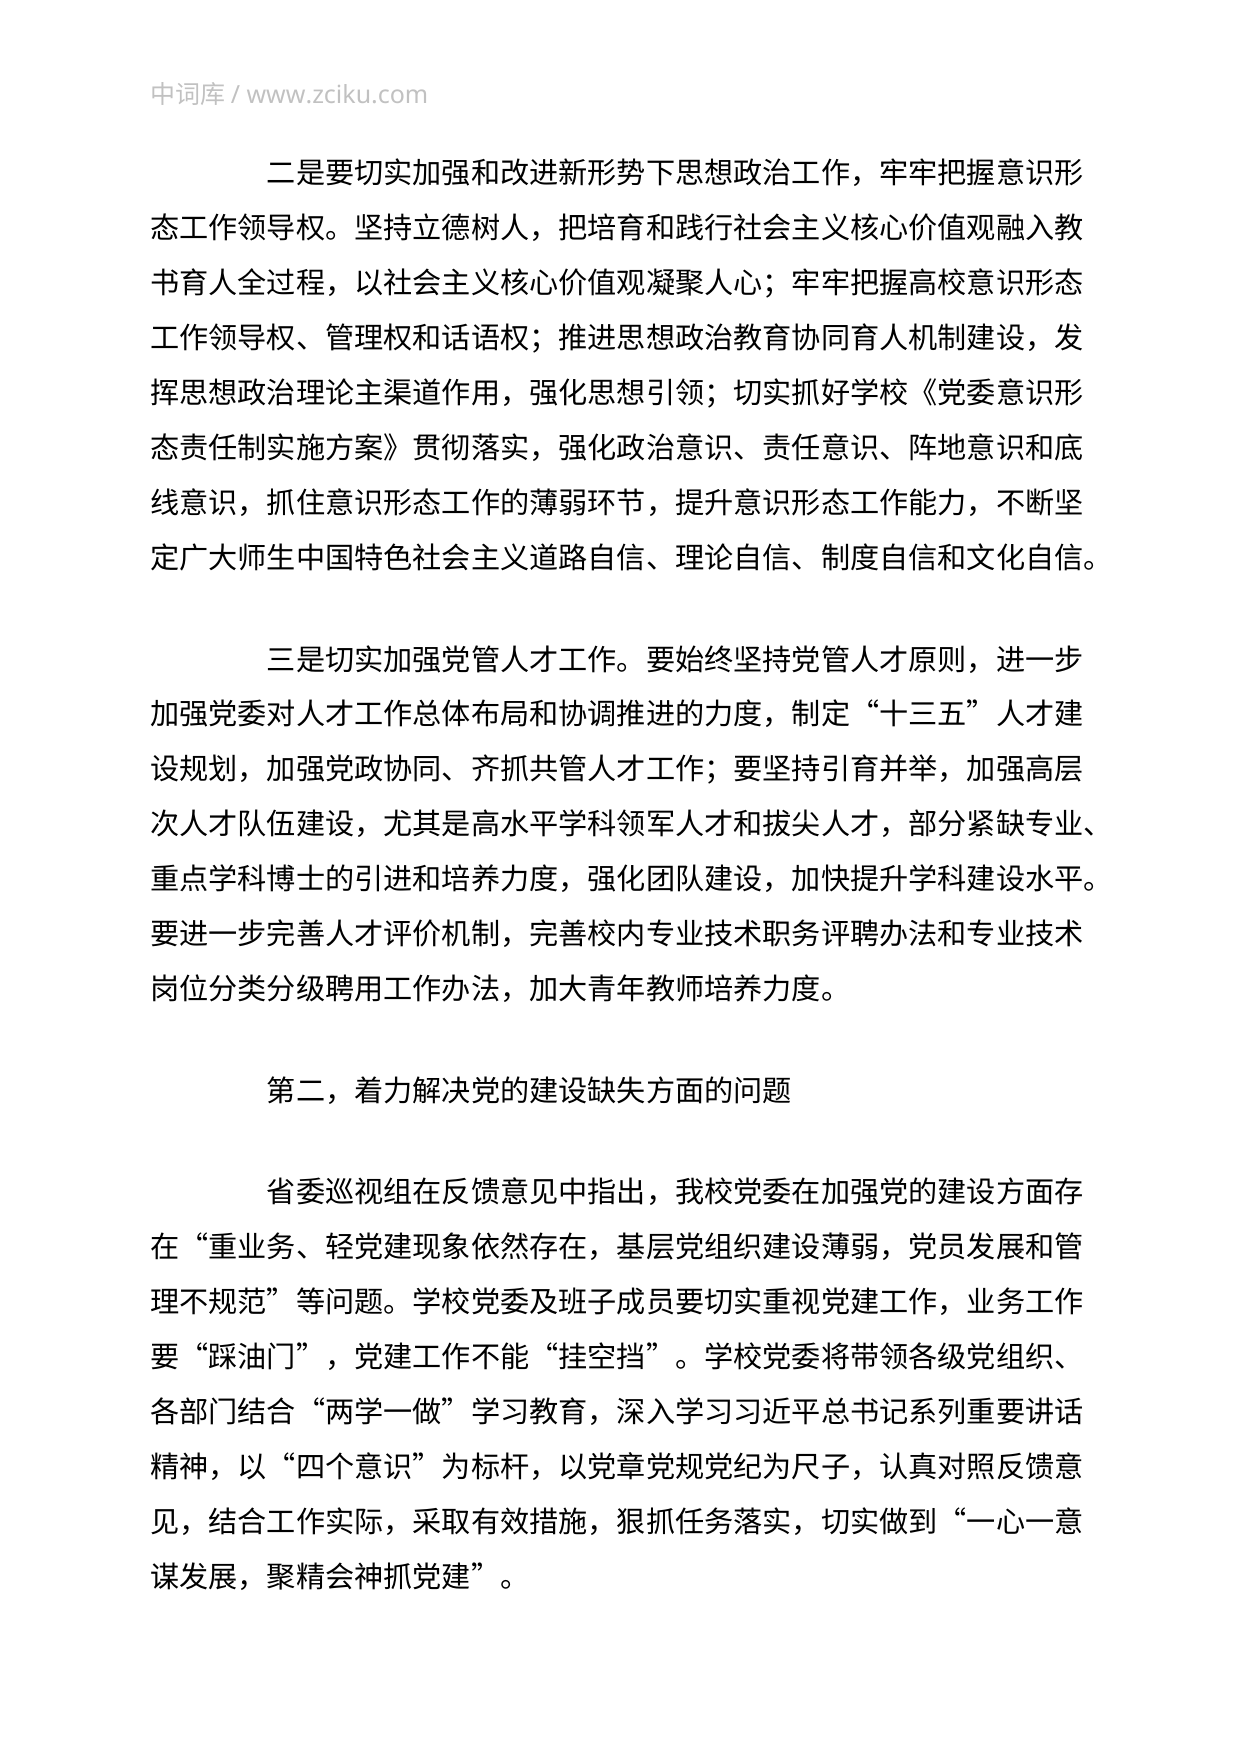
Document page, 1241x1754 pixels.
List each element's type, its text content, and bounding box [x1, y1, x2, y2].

text 三是切实加强党管人才工作。要始终坚持党管人才原则，进一步加强党委对人才工作总体布局和协调推进的力度，制定“十三五”人才建设规划，加强党政协同、齐抓共管人才工作；要坚持引育并举，加强高层次人才队伍建设，尤其是高水平学科领军人才和拔尖人才，部分紧缺专业、重点学科博士的引进和培养力度，强化团队建设，加快提升学科建设水平。要进一步完善人才评价机制，完善校内专业技术职务评聘办法和专业技术岗位分类分级聘用工作办法，加大青年教师培养力度。 [150, 636, 1090, 1008]
text 二是要切实加强和改进新形势下思想政治工作，牢牢把握意识形态工作领导权。坚持立德树人，把培育和践行社会主义核心价值观融入教书育人全过程，以社会主义核心价值观凝聚人心；牢牢把握高校意识形态工作领导权、管理权和话语权；推进思想政治教育协同育人机制建设，发挥思想政治理论主渠道作用，强化思想引领；切实抓好学校《党委意识形态责任制实施方案》贯彻落实，强化政治意识、责任意识、阵地意识和底线意识，抓住意识形态工作的薄弱环节，提升意识形态工作能力，不断坚定广大师生中国特色社会主义道路自信、理论自信、制度自信和文化自信。 [150, 150, 1090, 577]
text 第二，着力解决党的建设缺失方面的问题 [150, 1067, 1090, 1109]
text 省委巡视组在反馈意见中指出，我校党委在加强党的建设方面存在“重业务、轻党建现象依然存在，基层党组织建设薄弱，党员发展和管理不规范”等问题。学校党委及班子成员要切实重视党建工作，业务工作要“踩油门”，党建工作不能“挂空挡”。学校党委将带领各级党组织、各部门结合“两学一做”学习教育，深入学习习近平总书记系列重要讲话精神，以“四个意识”为标杆，以党章党规党纪为尺子，认真对照反馈意见，结合工作实际，采取有效措施，狠抓任务落实，切实做到“一心一意谋发展，聚精会神抓党建”。 [150, 1169, 1090, 1596]
